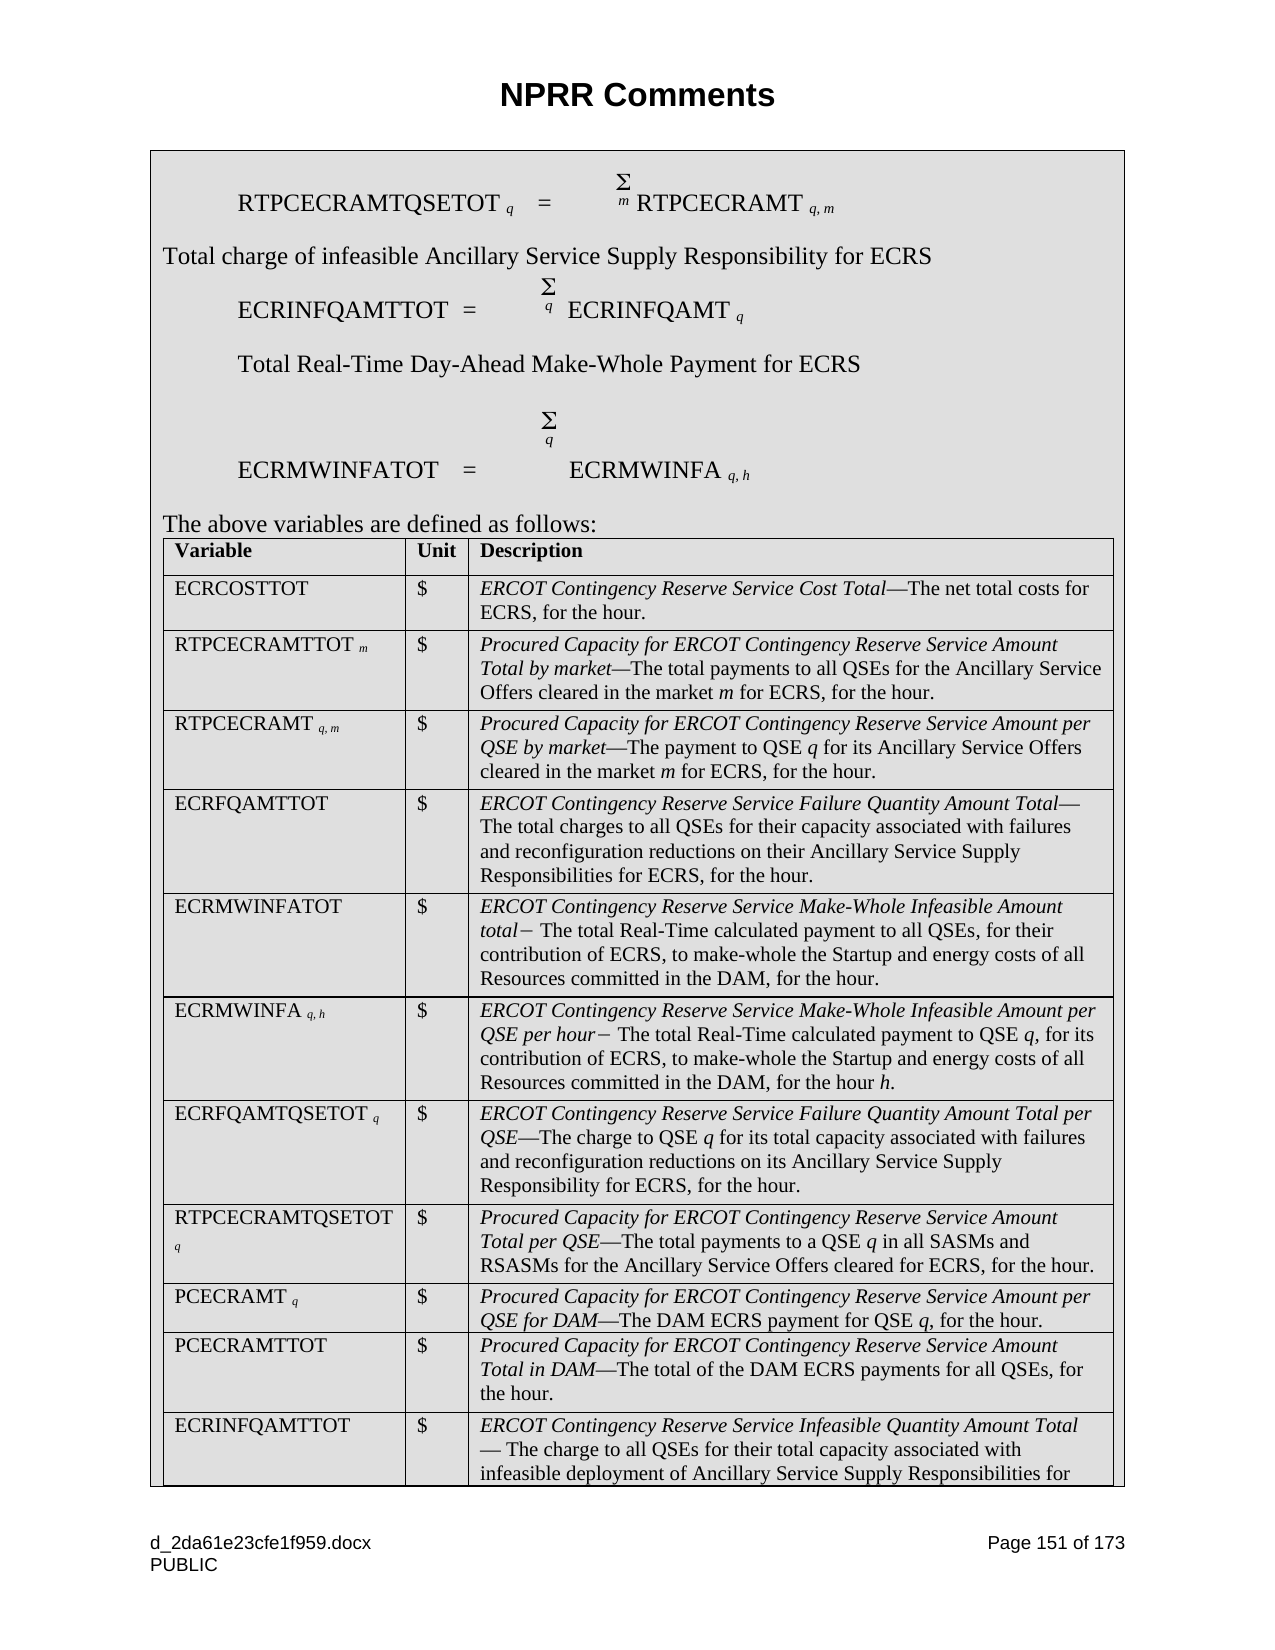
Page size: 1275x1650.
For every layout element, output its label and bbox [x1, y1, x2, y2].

table_header [151, 151, 1124, 1486]
